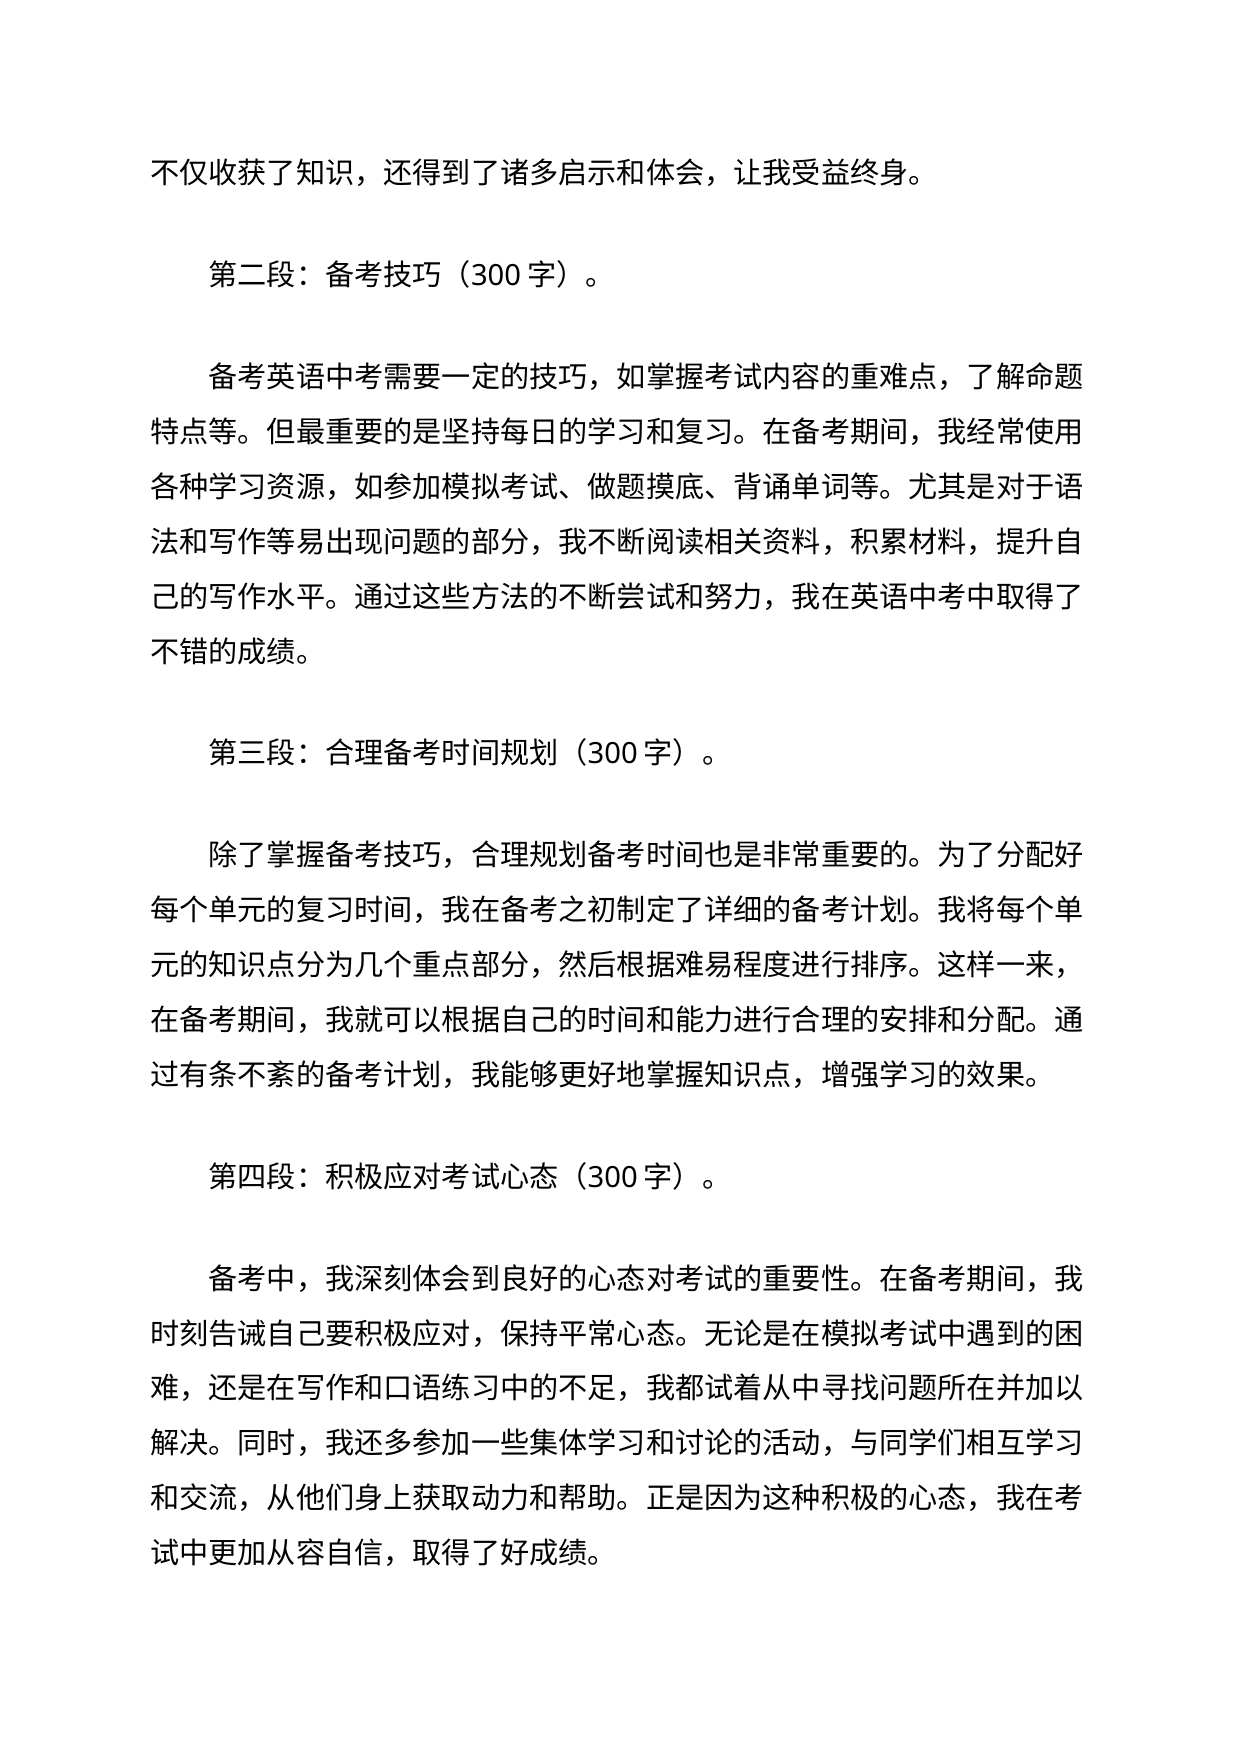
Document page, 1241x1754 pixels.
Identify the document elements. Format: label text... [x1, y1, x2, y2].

text 备考英语中考需要一定的技巧，如掌握考试内容的重难点，了解命题特点等。但最重要的是坚持每日的学习和复习。在备考期间，我经常使用各种学习资源，如参加模拟考试、做题摸底、背诵单词等。尤其是对于语法和写作等易出现问题的部分，我不断阅读相关资料，积累材料，提升自己的写作水平。通过这些方法的不断尝试和努力，我在英语中考中取得了不错的成绩。 [150, 354, 1090, 671]
text 第三段：合理备考时间规划（300字）。 [150, 730, 1090, 772]
text 除了掌握备考技巧，合理规划备考时间也是非常重要的。为了分配好每个单元的复习时间，我在备考之初制定了详细的备考计划。我将每个单元的知识点分为几个重点部分，然后根据难易程度进行排序。这样一来，在备考期间，我就可以根据自己的时间和能力进行合理的安排和分配。通过有条不紊的备考计划，我能够更好地掌握知识点，增强学习的效果。 [150, 832, 1090, 1094]
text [150, 150, 1090, 192]
text 备考中，我深刻体会到良好的心态对考试的重要性。在备考期间，我时刻告诫自己要积极应对，保持平常心态。无论是在模拟考试中遇到的困难，还是在写作和口语练习中的不足，我都试着从中寻找问题所在并加以解决。同时，我还多参加一些集体学习和讨论的活动，与同学们相互学习和交流，从他们身上获取动力和帮助。正是因为这种积极的心态，我在考试中更加从容自信，取得了好成绩。 [150, 1255, 1090, 1572]
text 第四段：积极应对考试心态（300字）。 [150, 1153, 1090, 1196]
text 第二段：备考技巧（300字）。 [150, 252, 1090, 294]
